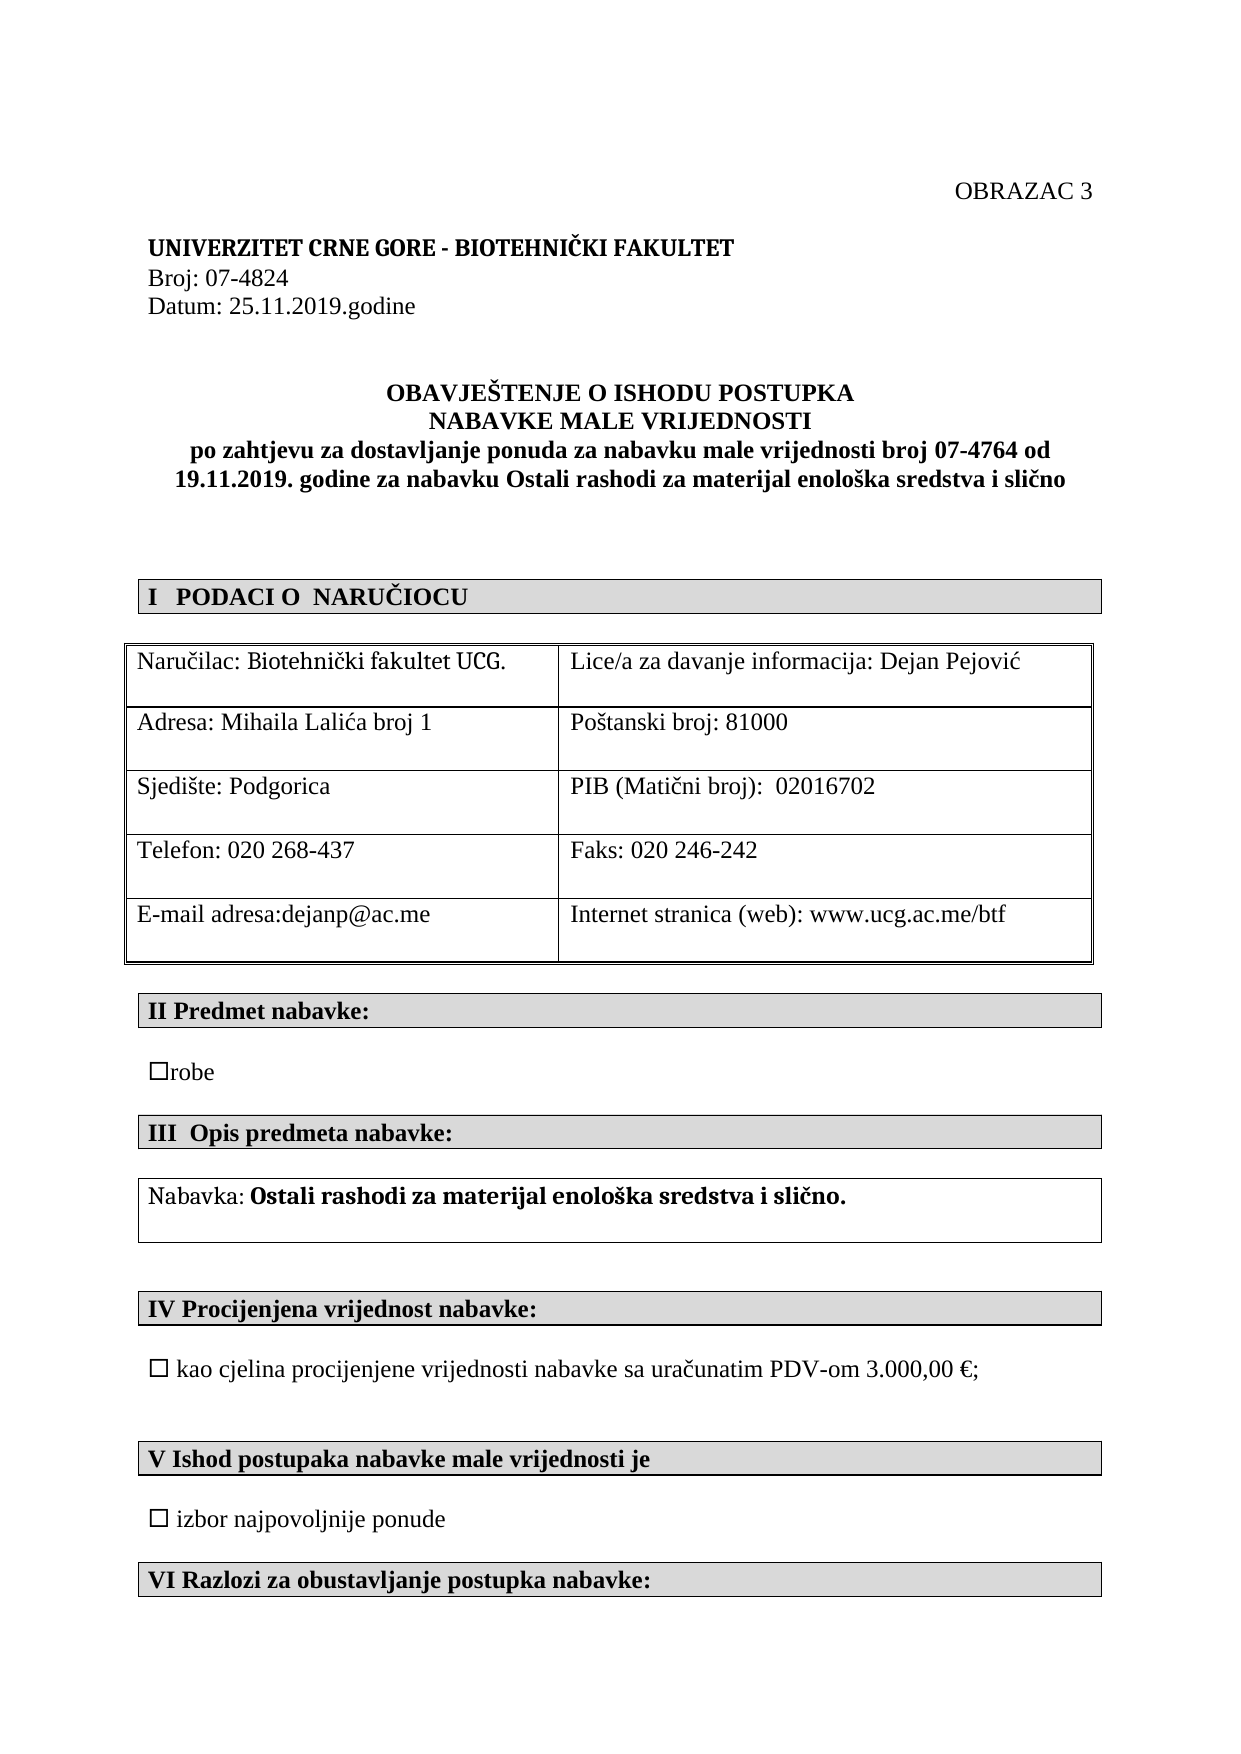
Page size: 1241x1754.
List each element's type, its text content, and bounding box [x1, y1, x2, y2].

table_cell Faks: 020 246-242 [559, 835, 1091, 898]
table_cell Telefon: 020 268-437 [127, 835, 558, 898]
table_cell Poštanski broj: 81000 [559, 708, 1091, 770]
table_cell E-mail adresa:dejanp@ac.me [127, 899, 558, 961]
text V Ishod postupaka nabavke male vrijednosti je [139, 1442, 1101, 1474]
text NABAVKE MALE VRIJEDNOSTI [148, 406, 1093, 435]
text II Predmet nabavke: [139, 994, 1101, 1027]
text OBAVJEŠTENJE O ISHODU POSTUPKA [148, 378, 1093, 406]
text IV Procijenjena vrijednost nabavke: [139, 1292, 1101, 1324]
table_header Naručilac: Biotehnički fakultet UCG. [127, 646, 558, 706]
text UNIVERZITET CRNE GORE - BIOTEHNIČKI FAKULTET [148, 234, 1093, 263]
text kao cjelina procijenjene vrijednosti nabavke sa uračunatim PDV-om 3.000,00 €; [148, 1354, 1093, 1383]
text Broj: 07-4824 [148, 263, 1093, 291]
table_cell Internet stranica (web): www.ucg.ac.me/btf [559, 899, 1091, 961]
table_header Lice/a za davanje informacija: Dejan Pejović [559, 646, 1091, 706]
text VI Razlozi za obustavljanje postupka nabavke: [139, 1563, 1101, 1596]
text izbor najpovoljnije ponude [148, 1504, 1093, 1533]
table_cell Sjedište: Podgorica [127, 771, 558, 834]
table_cell PIB (Matični broj): 02016702 [559, 771, 1091, 834]
text robe [148, 1057, 1093, 1086]
text III Opis predmeta nabavke: [139, 1116, 1101, 1148]
table_cell Adresa: Mihaila Lalića broj 1 [127, 708, 558, 770]
text OBRAZAC 3 [148, 176, 1093, 205]
text I PODACI O NARUČIOCU [139, 580, 1101, 613]
text Datum: 25.11.2019.godine [148, 291, 1093, 320]
text Nabavka: Ostali rashodi za materijal enološka sredstva i slično. [139, 1179, 1101, 1211]
text po zahtjevu za dostavljanje ponuda za nabavku male vrijednosti broj 07-4764 od 19.11.2019. godine za nabavku Ostali rashodi za materijal enološka sredstva i slično [148, 435, 1093, 493]
